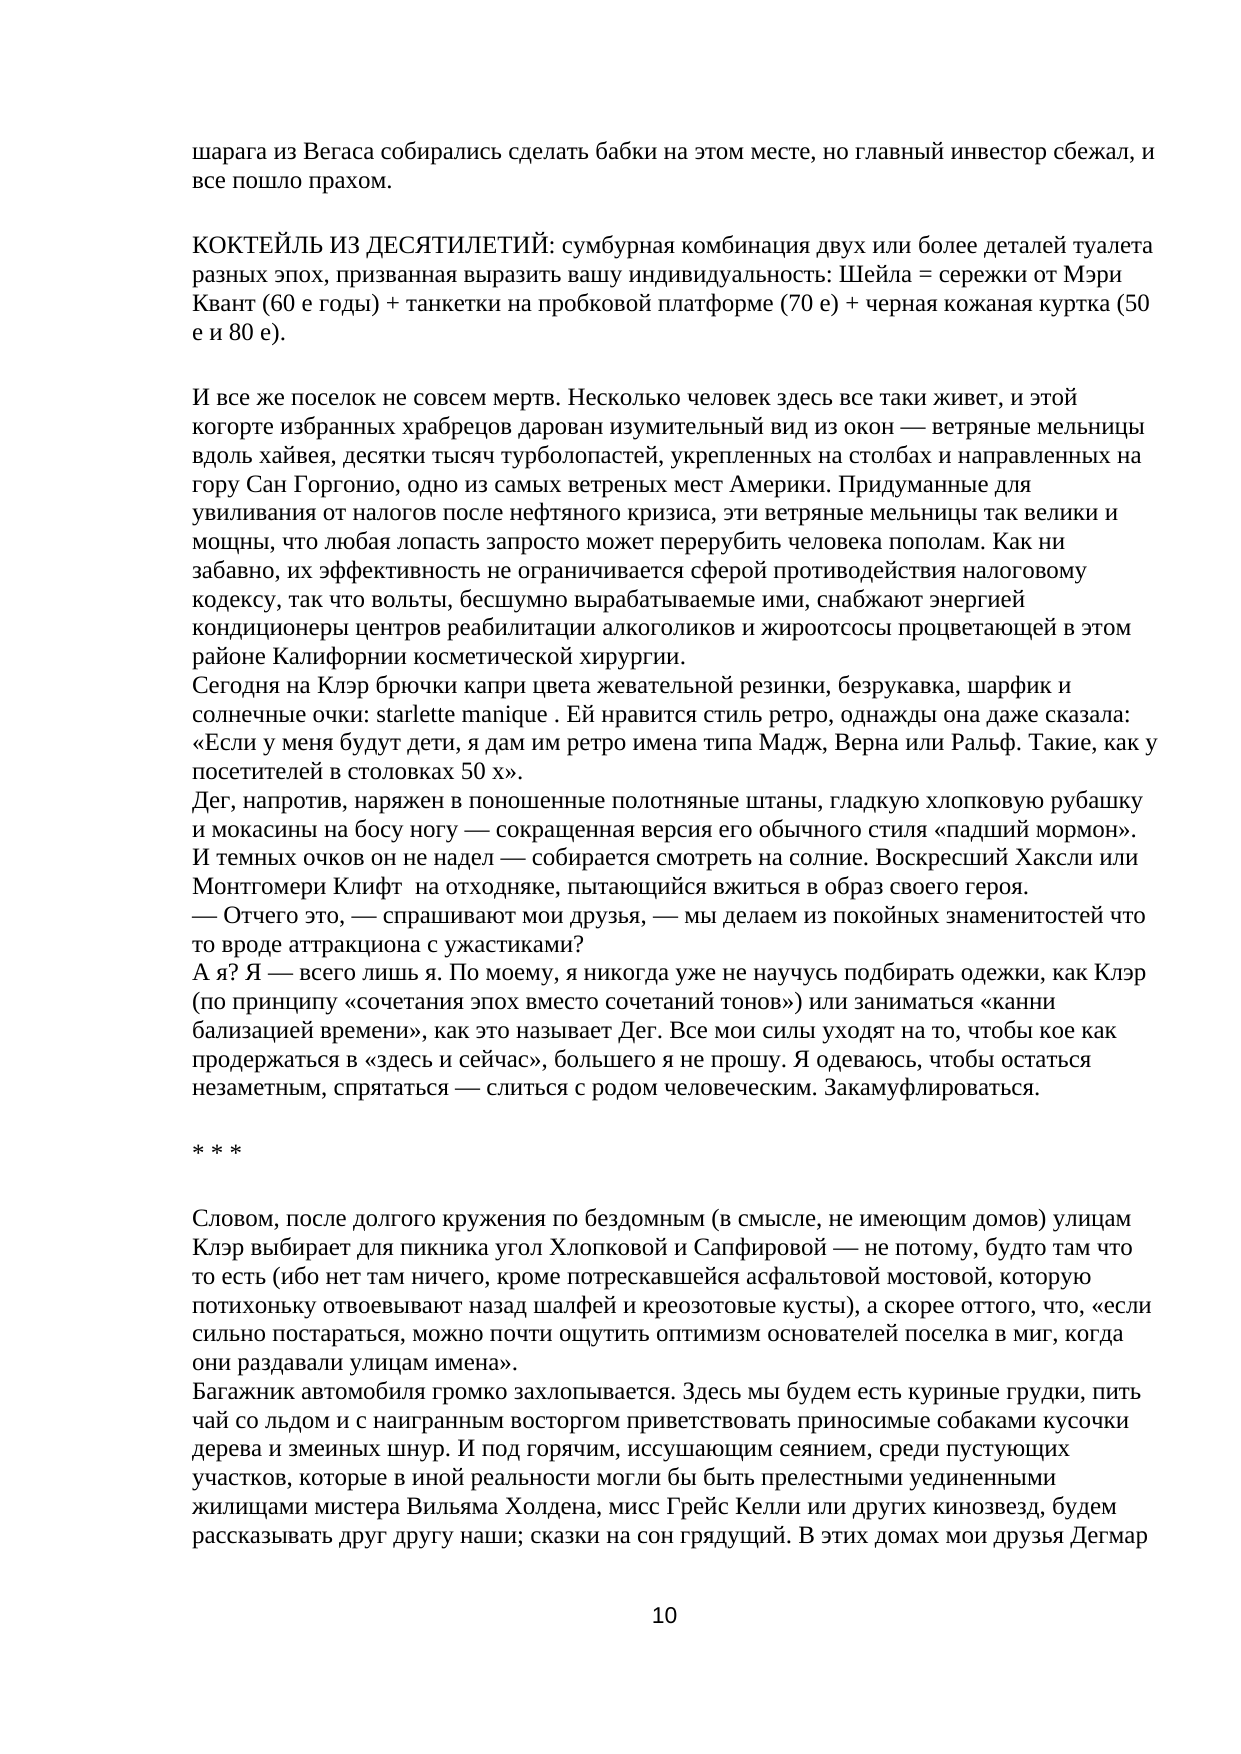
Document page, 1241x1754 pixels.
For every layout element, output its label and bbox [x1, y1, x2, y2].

table_header [184, 118, 1166, 1556]
